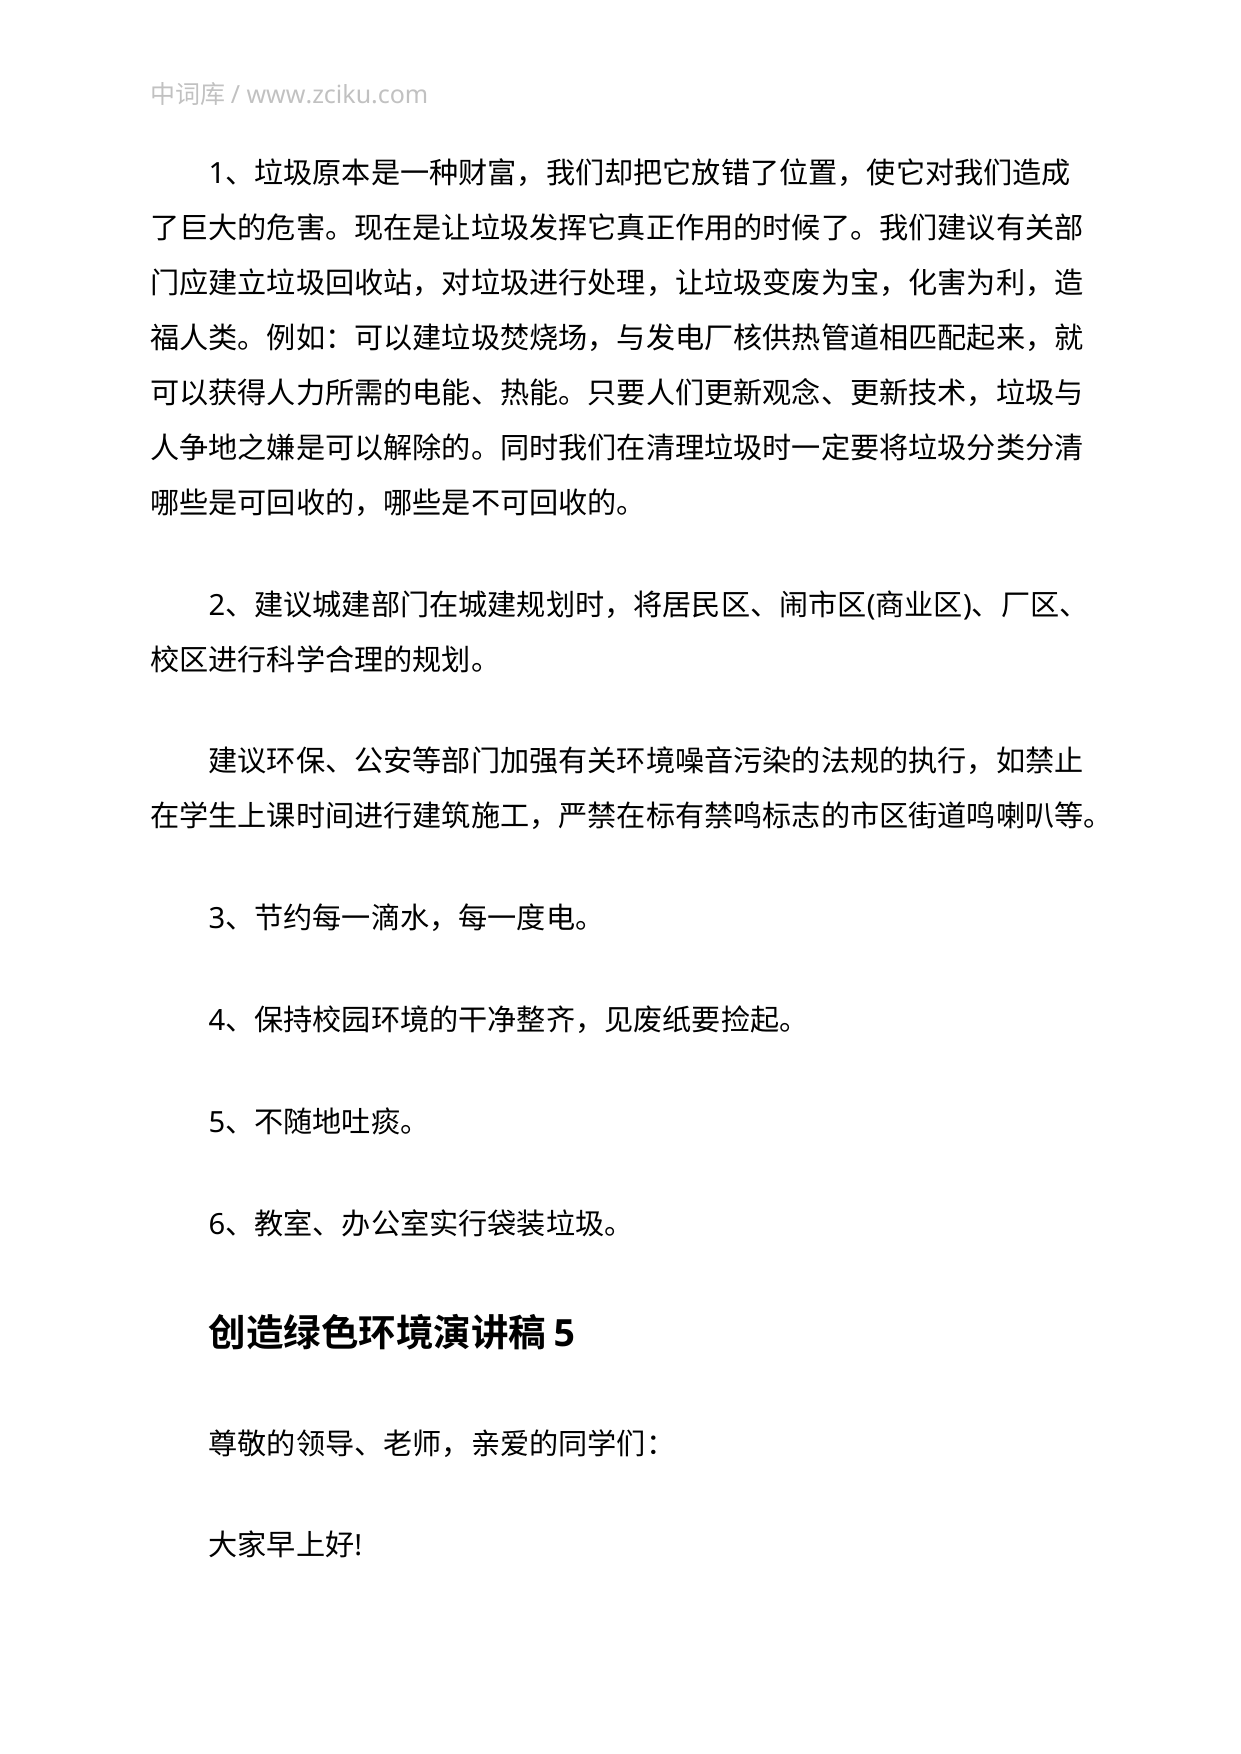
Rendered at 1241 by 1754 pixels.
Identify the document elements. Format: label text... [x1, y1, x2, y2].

text 尊敬的领导、老师，亲爱的同学们： [150, 1420, 1090, 1462]
text 大家早上好! [150, 1522, 1090, 1564]
text 1、垃圾原本是一种财富，我们却把它放错了位置，使它对我们造成了巨大的危害。现在是让垃圾发挥它真正作用的时候了。我们建议有关部门应建立垃圾回收站，对垃圾进行处理，让垃圾变废为宝，化害为利，造福人类。例如：可以建垃圾焚烧场，与发电厂核供热管道相匹配起来，就可以获得人力所需的电能、热能。只要人们更新观念、更新技术，垃圾与人争地之嫌是可以解除的。同时我们在清理垃圾时一定要将垃圾分类分清哪些是可回收的，哪些是不可回收的。 [150, 150, 1090, 522]
text 3、节约每一滴水，每一度电。 [150, 895, 1090, 937]
text 6、教室、办公室实行袋装垃圾。 [150, 1201, 1090, 1243]
text 建议环保、公安等部门加强有关环境噪音污染的法规的执行，如禁止在学生上课时间进行建筑施工，严禁在标有禁鸣标志的市区街道鸣喇叭等。 [150, 738, 1090, 835]
text 创造绿色环境演讲稿5 [150, 1303, 1090, 1357]
text 2、建议城建部门在城建规划时，将居民区、闹市区(商业区)、厂区、校区进行科学合理的规划。 [150, 581, 1090, 678]
text 5、不随地吐痰。 [150, 1099, 1090, 1141]
text 4、保持校园环境的干净整齐，见废纸要捡起。 [150, 997, 1090, 1039]
